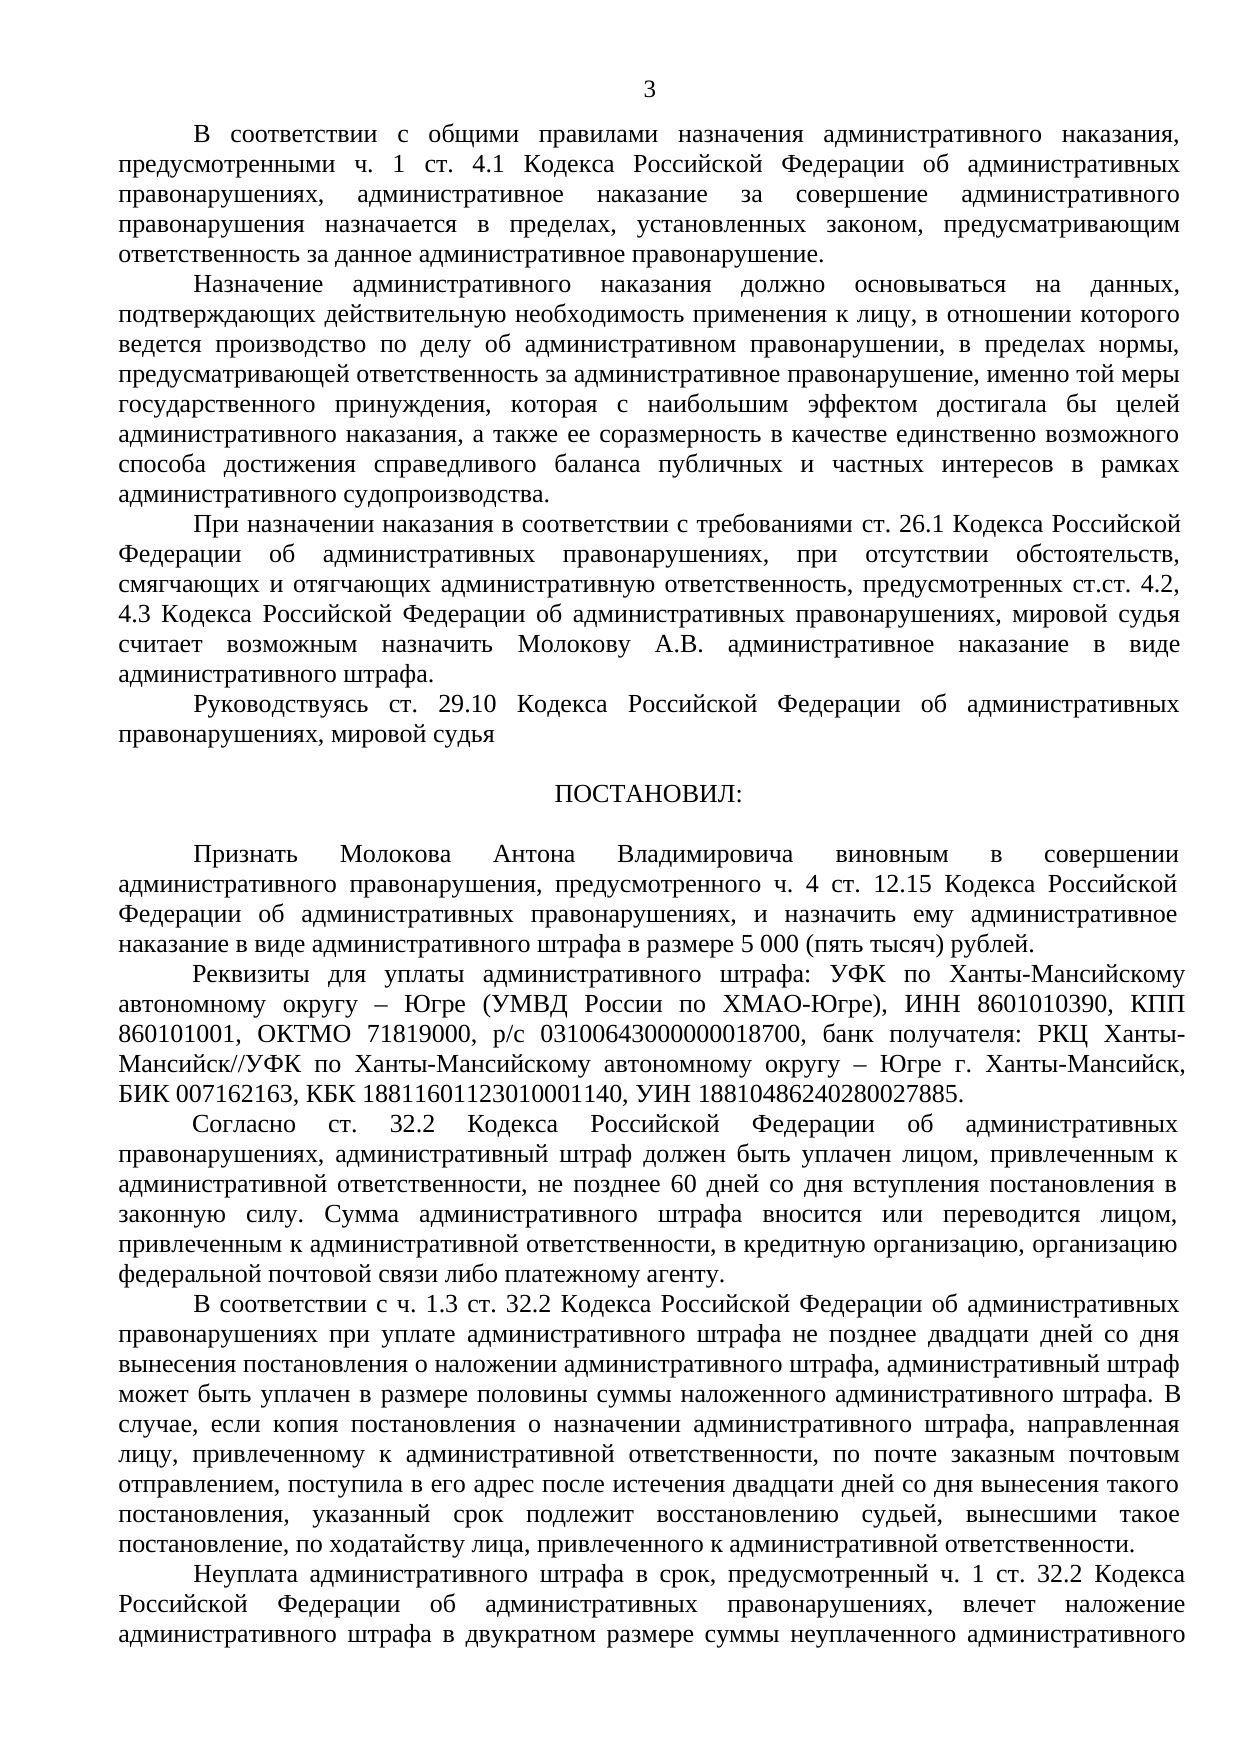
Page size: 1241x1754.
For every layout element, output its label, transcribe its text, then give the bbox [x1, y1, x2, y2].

text Назначение административного наказания должно основываться на данных, подтверждающих действительную необходимость применения к лицу, в отношении которого ведется производство по делу об административном правонарушении, в пределах нормы, предусматривающей ответственность за административное правонарушение, именно той меры государственного принуждения, которая с наибольшим эффектом достигала бы целей административного наказания, а также ее соразмерность в качестве единственно возможного способа достижения справедливого баланса публичных и частных интересов в рамках административного судопроизводства. [118, 268, 1181, 508]
text При назначении наказания в соответствии с требованиями ст. 26.1 Кодекса Российской Федерации об административных правонарушениях, при отсутствии обстоятельств, смягчающих и отягчающих административную ответственность, предусмотренных ст.ст. 4.2, 4.3 Кодекса Российской Федерации об административных правонарушениях, мировой судья считает возможным назначить Молокову А.В. административное наказание в виде административного штрафа. [118, 508, 1181, 688]
text В соответствии с ч. 1.3 ст. 32.2 Кодекса Российской Федерации об административных правонарушениях при уплате административного штрафа не позднее двадцати дней со дня вынесения постановления о наложении административного штрафа, административный штраф может быть уплачен в размере половины суммы наложенного административного штрафа. В случае, если копия постановления о назначении административного штрафа, направленная лицу, привлеченному к административной ответственности, по почте заказным почтовым отправлением, поступила в его адрес после истечения двадцати дней со дня вынесения такого постановления, указанный срок подлежит восстановлению судьей, вынесшими такое постановление, по ходатайству лица, привлеченного к административной ответственности. [118, 1288, 1181, 1558]
text ПОСТАНОВИЛ: [118, 778, 1179, 808]
text Руководствуясь ст. 29.10 Кодекса Российской Федерации об административных правонарушениях, мировой судья [118, 688, 1181, 748]
text Реквизиты для уплаты административного штрафа: УФК по Ханты-Мансийскому автономному округу – Югре (УМВД России по ХМАО-Югре), ИНН 8601010390, КПП 860101001, ОКТМО 71819000, р/с 03100643000000018700, банк получателя: РКЦ Ханты-Мансийск//УФК по Ханты-Мансийскому автономному округу – Югре г. Ханты-Мансийск, БИК 007162163, КБК 18811601123010001140, УИН 18810486240280027885. [118, 958, 1187, 1108]
text Признать Молокова Антона Владимировича виновным в совершении административного правонарушения, предусмотренного ч. 4 ст. 12.15 Кодекса Российской Федерации об административных правонарушениях, и назначить ему административное наказание в виде административного штрафа в размере 5 000 (пять тысяч) рублей. [118, 838, 1179, 958]
text Согласно ст. 32.2 Кодекса Российской Федерации об административных правонарушениях, административный штраф должен быть уплачен лицом, привлеченным к административной ответственности, не позднее 60 дней со дня вступления постановления в законную силу. Сумма административного штрафа вносится или переводится лицом, привлеченным к административной ответственности, в кредитную организацию, организацию федеральной почтовой связи либо платежному агенту. [118, 1108, 1179, 1288]
text В соответствии с общими правилами назначения административного наказания, предусмотренными ч. 1 ст. 4.1 Кодекса Российской Федерации об административных правонарушениях, административное наказание за совершение административного правонарушения назначается в пределах, установленных законом, предусматривающим ответственность за данное административное правонарушение. [118, 118, 1181, 268]
